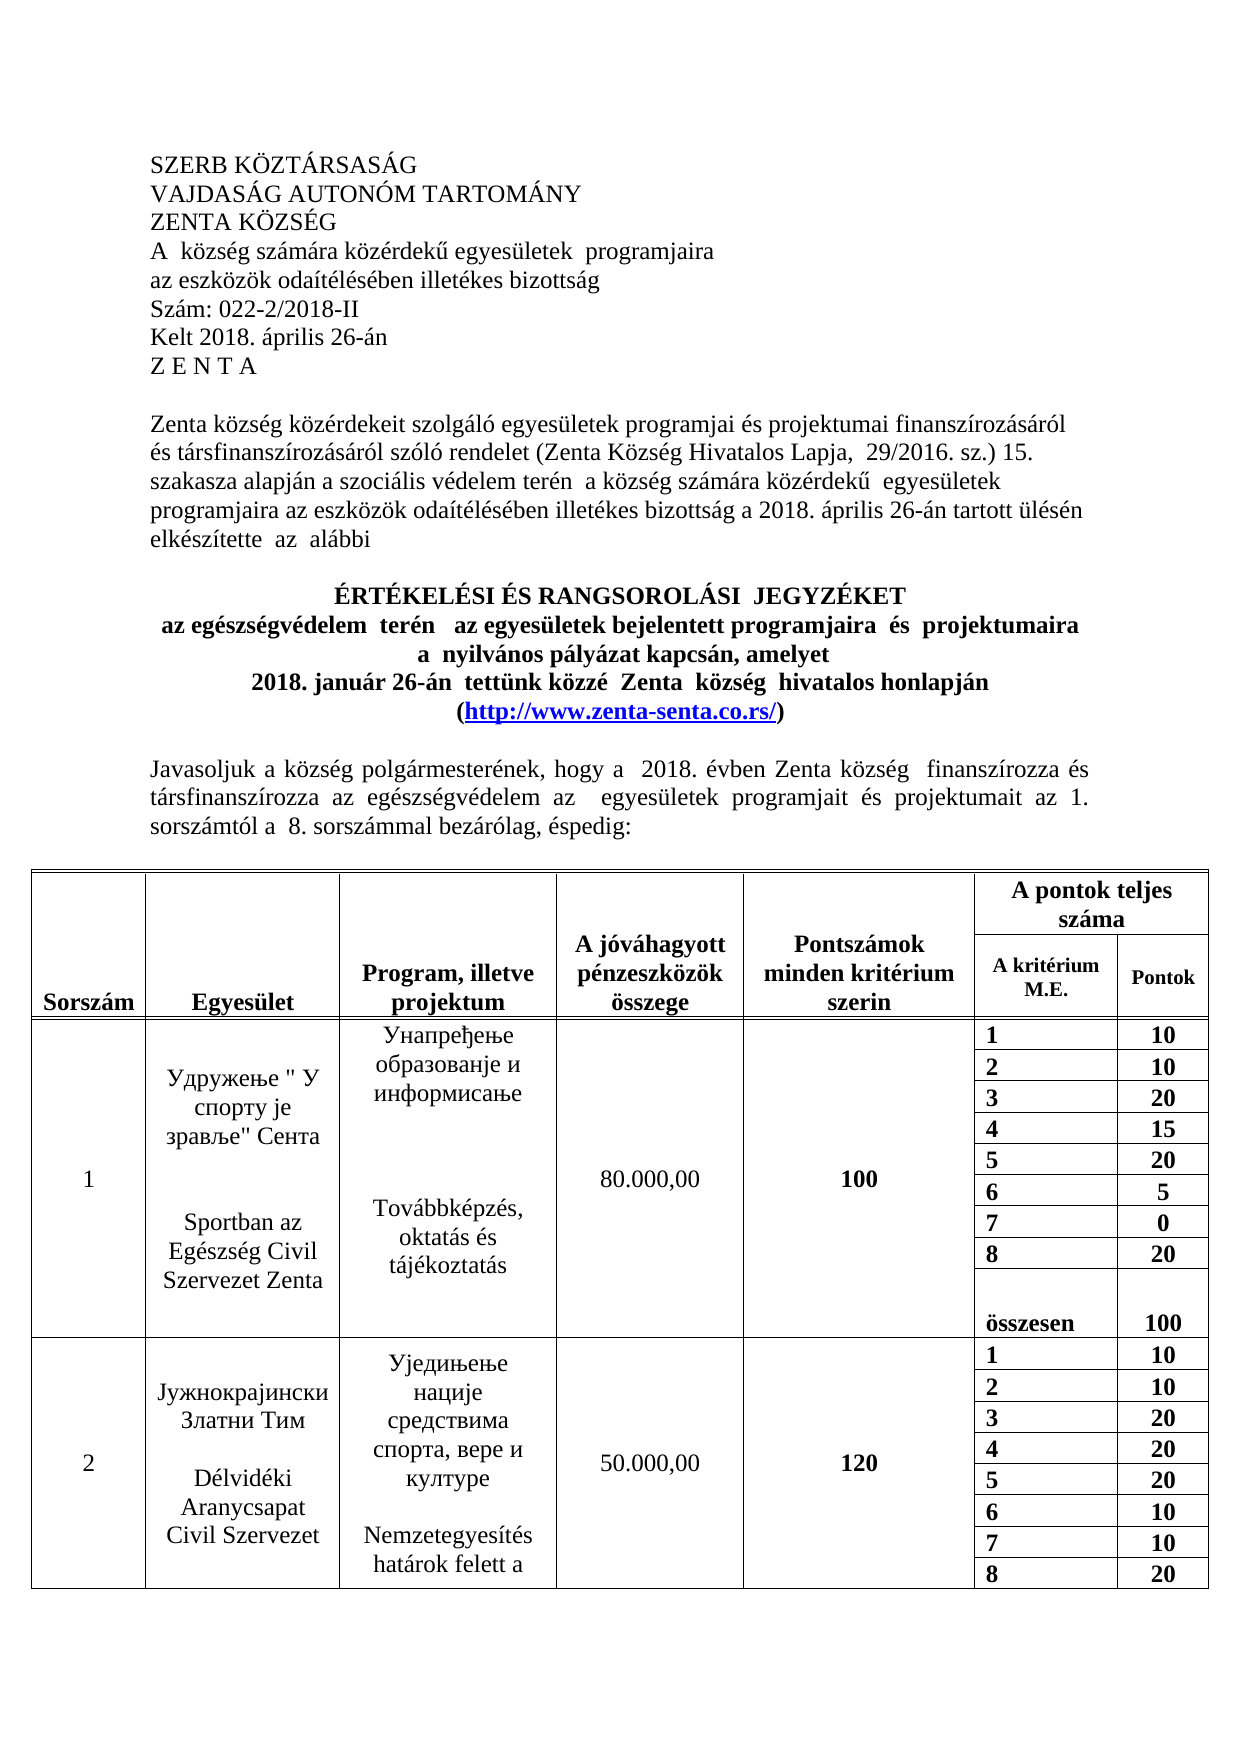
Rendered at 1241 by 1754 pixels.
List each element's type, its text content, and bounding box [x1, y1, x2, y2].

table_cell 5 [975, 1464, 1117, 1494]
table_cell 10 [1118, 1020, 1208, 1049]
text A község számára közérdekű egyesületek programjaira [150, 236, 1090, 265]
table_header Egyesület [146, 873, 339, 1016]
table_header A jóváhagyott pénzeszközök összege [557, 873, 743, 1016]
table_header A pontok teljes száma [975, 873, 1208, 934]
table_cell összesen [975, 1269, 1117, 1337]
table_cell Унапређење образованје и информисање Тovábbképzés, oktatás és tájékoztatás [340, 1020, 556, 1337]
table_cell 1 [32, 1020, 145, 1337]
table_cell 20 [1118, 1081, 1208, 1112]
text SZERB KÖZTÁRSASÁG [150, 150, 1090, 179]
text Szám: 022-2/2018-II [150, 294, 1090, 322]
table_cell 3 [975, 1081, 1117, 1112]
table_cell 1 [975, 1020, 1117, 1049]
text Kelt 2018. április 26-án [150, 322, 1090, 351]
table_cell 6 [975, 1495, 1117, 1526]
table_cell 10 [1118, 1338, 1208, 1369]
table_cell 15 [1118, 1113, 1208, 1143]
text az egészségvédelem terén az egyesületek bejelentett programjaira és projektumaira [150, 610, 1090, 639]
table_cell 2 [975, 1050, 1117, 1080]
text a nyilvános pályázat kapcsán, amelyet [150, 639, 1090, 667]
text az eszközök odaítélésében illetékes bizottság [150, 265, 1090, 294]
table_cell Удружење " У спорту је зравље" Сента Sportban az Еgészség Civil Szervezet Zenta [146, 1020, 339, 1337]
table_cell 7 [975, 1527, 1117, 1557]
table_cell 0 [1118, 1206, 1208, 1237]
table_cell 20 [1118, 1464, 1208, 1494]
table_cell Јужнокрајински Златни Тим Délvidéki Aranycsapat Civil Szervezet [146, 1338, 339, 1588]
table_cell 10 [1118, 1495, 1208, 1526]
table_cell 6 [975, 1175, 1117, 1205]
table_cell 5 [1118, 1175, 1208, 1205]
table_cell 20 [1118, 1402, 1208, 1432]
table_cell 20 [1118, 1558, 1208, 1588]
text Javasoljuk a község polgármesterének, hogy a 2018. évben Zenta község finanszírozza és társfinanszírozza az egészségvédelem az egyesületek programjait és projektumait az 1. sorszámtól a 8. sorszámmal bezárólag, éspedig: [150, 754, 1090, 840]
table_cell 4 [975, 1433, 1117, 1463]
table_cell A kritérium M.E. [975, 935, 1117, 1016]
table_cell 2 [32, 1338, 145, 1588]
table_header Program, illetve projektum [340, 873, 556, 1016]
table_cell 120 [744, 1338, 974, 1588]
table_cell 10 [1118, 1370, 1208, 1401]
table_cell Уједињење нације средствима спорта, вере и културе Nemzetegyesítés határok felett a sport, a hit és a kultúra eszközeive [340, 1338, 556, 1588]
table_cell 10 [1118, 1050, 1208, 1080]
table_cell 2 [975, 1370, 1117, 1401]
table_cell 100 [1118, 1269, 1208, 1337]
table_cell 8 [975, 1558, 1117, 1588]
text 2018. január 26-án tettünk közzé Zenta község hivatalos honlapján (http://www.zenta-senta.co.rs/) [150, 667, 1090, 725]
table_header Pontszámok minden kritérium szerin [744, 873, 974, 1016]
table_cell 50.000,00 [557, 1338, 743, 1588]
table_cell 20 [1118, 1433, 1208, 1463]
table_header Sorszám [32, 873, 145, 1016]
table_cell 3 [975, 1402, 1117, 1432]
table_cell 5 [975, 1144, 1117, 1174]
text ZENTA KÖZSÉG [150, 207, 1090, 236]
table_cell 80.000,00 [557, 1020, 743, 1337]
table_cell 4 [975, 1113, 1117, 1143]
table_cell 7 [975, 1206, 1117, 1237]
text VAJDASÁG AUTONÓM TARTOMÁNY [150, 179, 1090, 207]
table_cell 100 [744, 1020, 974, 1337]
text Zenta község közérdekeit szolgáló egyesületek programjai és projektumai finanszírozásáról és társfinanszírozásáról szóló rendelet (Zenta Község Hivatalos Lapja, 29/2016. sz.) 15. szakasza alapján a szociális védelem terén a község számára közérdekű egyesületek programjaira az eszközök odaítélésében illetékes bizottság a 2018. április 26-án tartott ülésén elkészítette az alábbi [150, 409, 1090, 552]
text Z E N T A [150, 351, 1090, 380]
table_cell 1 [975, 1338, 1117, 1369]
table_cell Pontok [1118, 935, 1208, 1016]
table_cell 10 [1118, 1527, 1208, 1557]
table_cell 20 [1118, 1238, 1208, 1268]
table_cell 8 [975, 1238, 1117, 1268]
table_cell 20 [1118, 1144, 1208, 1174]
text ÉRTÉKELÉSI ÉS RANGSOROLÁSI JEGYZÉKET [150, 581, 1090, 610]
